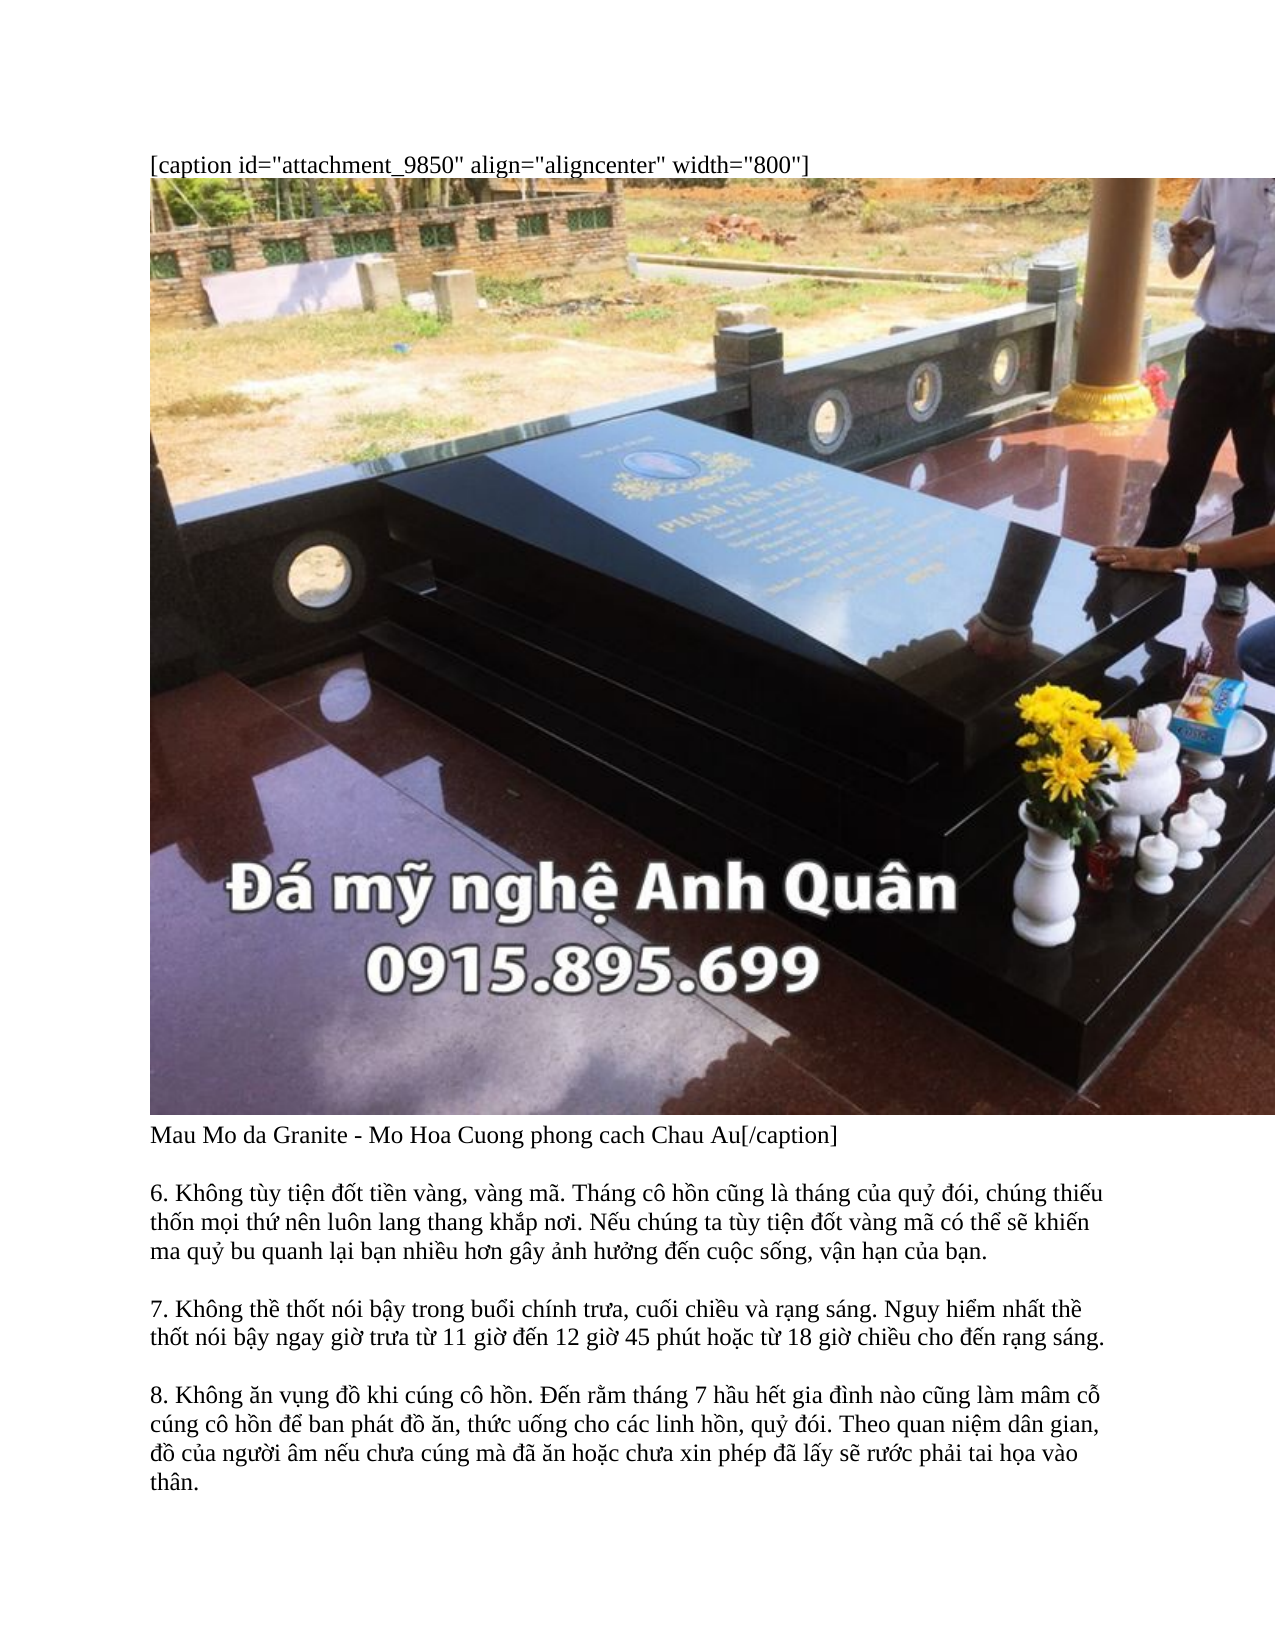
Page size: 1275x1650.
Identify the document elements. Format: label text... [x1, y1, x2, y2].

text 6. Không tùy tiện đốt tiền vàng, vàng mã. Tháng cô hồn cũng là tháng của quỷ đói, chúng thiếu thốn mọi thứ nên luôn lang thang khắp nơi. Nếu chúng ta tùy tiện đốt vàng mã có thể sẽ khiến ma quỷ bu quanh lại bạn nhiều hơn gây ảnh hưởng đến cuộc sống, vận hạn của bạn. [150, 1178, 1125, 1264]
text 8. Không ăn vụng đồ khi cúng cô hồn. Đến rằm tháng 7 hầu hết gia đình nào cũng làm mâm cỗ cúng cô hồn để ban phát đồ ăn, thức uống cho các linh hồn, quỷ đói. Theo quan niệm dân gian, đồ của người âm nếu chưa cúng mà đã ăn hoặc chưa xin phép đã lấy sẽ rước phải tai họa vào thân. [150, 1380, 1125, 1495]
text [caption id="attachment_9850" align="aligncenter" width="800"] Mau Mo da Granite - Mo Hoa Cuong phong cach Chau Au[/caption] [150, 1115, 1125, 1149]
picture [150, 178, 1275, 1115]
text 7. Không thề thốt nói bậy trong buổi chính trưa, cuối chiều và rạng sáng. Nguy hiểm nhất thề thốt nói bậy ngay giờ trưa từ 11 giờ đến 12 giờ 45 phút hoặc từ 18 giờ chiều cho đến rạng sáng. [150, 1294, 1125, 1351]
text [caption id="attachment_9850" align="aligncenter" width="800"] Mau Mo da Granite - Mo Hoa Cuong phong cach Chau Au[/caption] [150, 150, 1125, 178]
